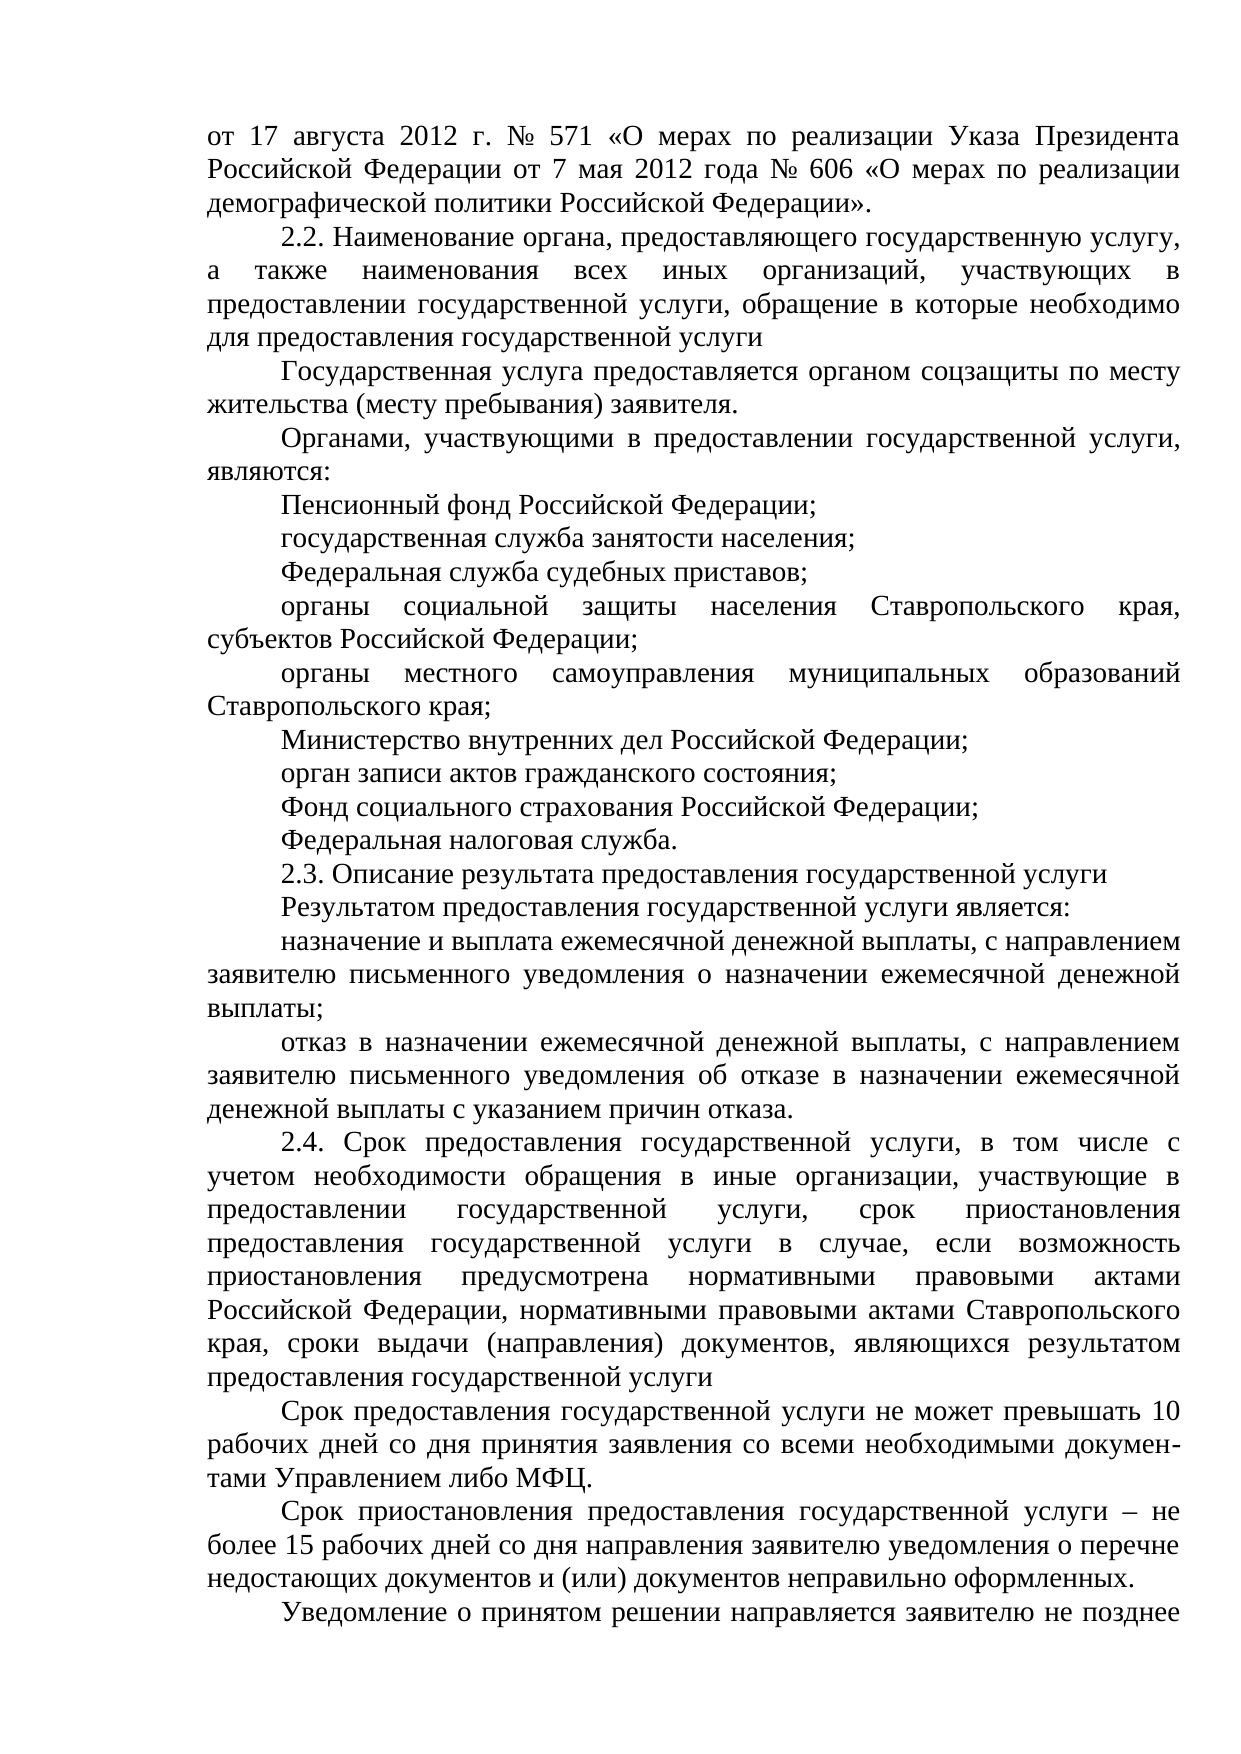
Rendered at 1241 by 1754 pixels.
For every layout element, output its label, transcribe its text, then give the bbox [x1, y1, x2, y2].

text 2.4. Срок предоставления государственной услуги, в том числе с учетом необходимости обращения в иные организации, участвующие в предоставлении государственной услуги, срок приостановления предоставления государственной услуги в случае, если возможность приостановления предусмотрена нормативными правовыми актами Российской Федерации, нормативными правовыми актами Ставропольского края, сроки выдачи (направления) документов, являющихся результатом предоставления государственной услуги [207, 1124, 1181, 1393]
text органы местного самоуправления муниципальных образований Ставропольского края; [207, 655, 1181, 722]
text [207, 118, 1181, 219]
text Результатом предоставления государственной услуги является: [207, 889, 1181, 923]
text органы социальной защиты населения Ставропольского края, субъектов Российской Федерации; [207, 588, 1181, 655]
text Органами, участвующими в предоставлении государственной услуги, являются: [207, 420, 1181, 487]
text Срок предоставления государственной услуги не может превышать 10 рабочих дней со дня принятия заявления со всеми необходимыми документами Управлением либо МФЦ. [207, 1393, 1181, 1493]
text 2.3. Описание результата предоставления государственной услуги [207, 856, 1181, 889]
text 2.2. Наименование органа, предоставляющего государственную услугу, а также наименования всех иных организаций, участвующих в предоставлении государственной услуги, обращение в которые необходимо для предоставления государственной услуги [207, 219, 1181, 353]
text Федеральная служба судебных приставов; [207, 554, 1181, 588]
text государственная служба занятости населения; [207, 521, 1181, 554]
text орган записи актов гражданского состояния; [207, 755, 1181, 789]
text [207, 1594, 1181, 1627]
text Федеральная налоговая служба. [207, 822, 1181, 856]
text назначение и выплата ежемесячной денежной выплаты, с направлением заявителю письменного уведомления о назначении ежемесячной денежной выплаты; [207, 923, 1181, 1024]
text Срок приостановления предоставления государственной услуги – не более 15 рабочих дней со дня направления заявителю уведомления о перечне недостающих документов и (или) документов неправильно оформленных. [207, 1493, 1181, 1594]
text Фонд социального страхования Российской Федерации; [207, 789, 1181, 822]
text Государственная услуга предоставляется органом соцзащиты по месту жительства (месту пребывания) заявителя. [207, 353, 1181, 420]
text Министерство внутренних дел Российской Федерации; [207, 722, 1181, 755]
text отказ в назначении ежемесячной денежной выплаты, с направлением заявителю письменного уведомления об отказе в назначении ежемесячной денежной выплаты с указанием причин отказа. [207, 1024, 1181, 1124]
text Пенсионный фонд Российской Федерации; [207, 487, 1181, 521]
